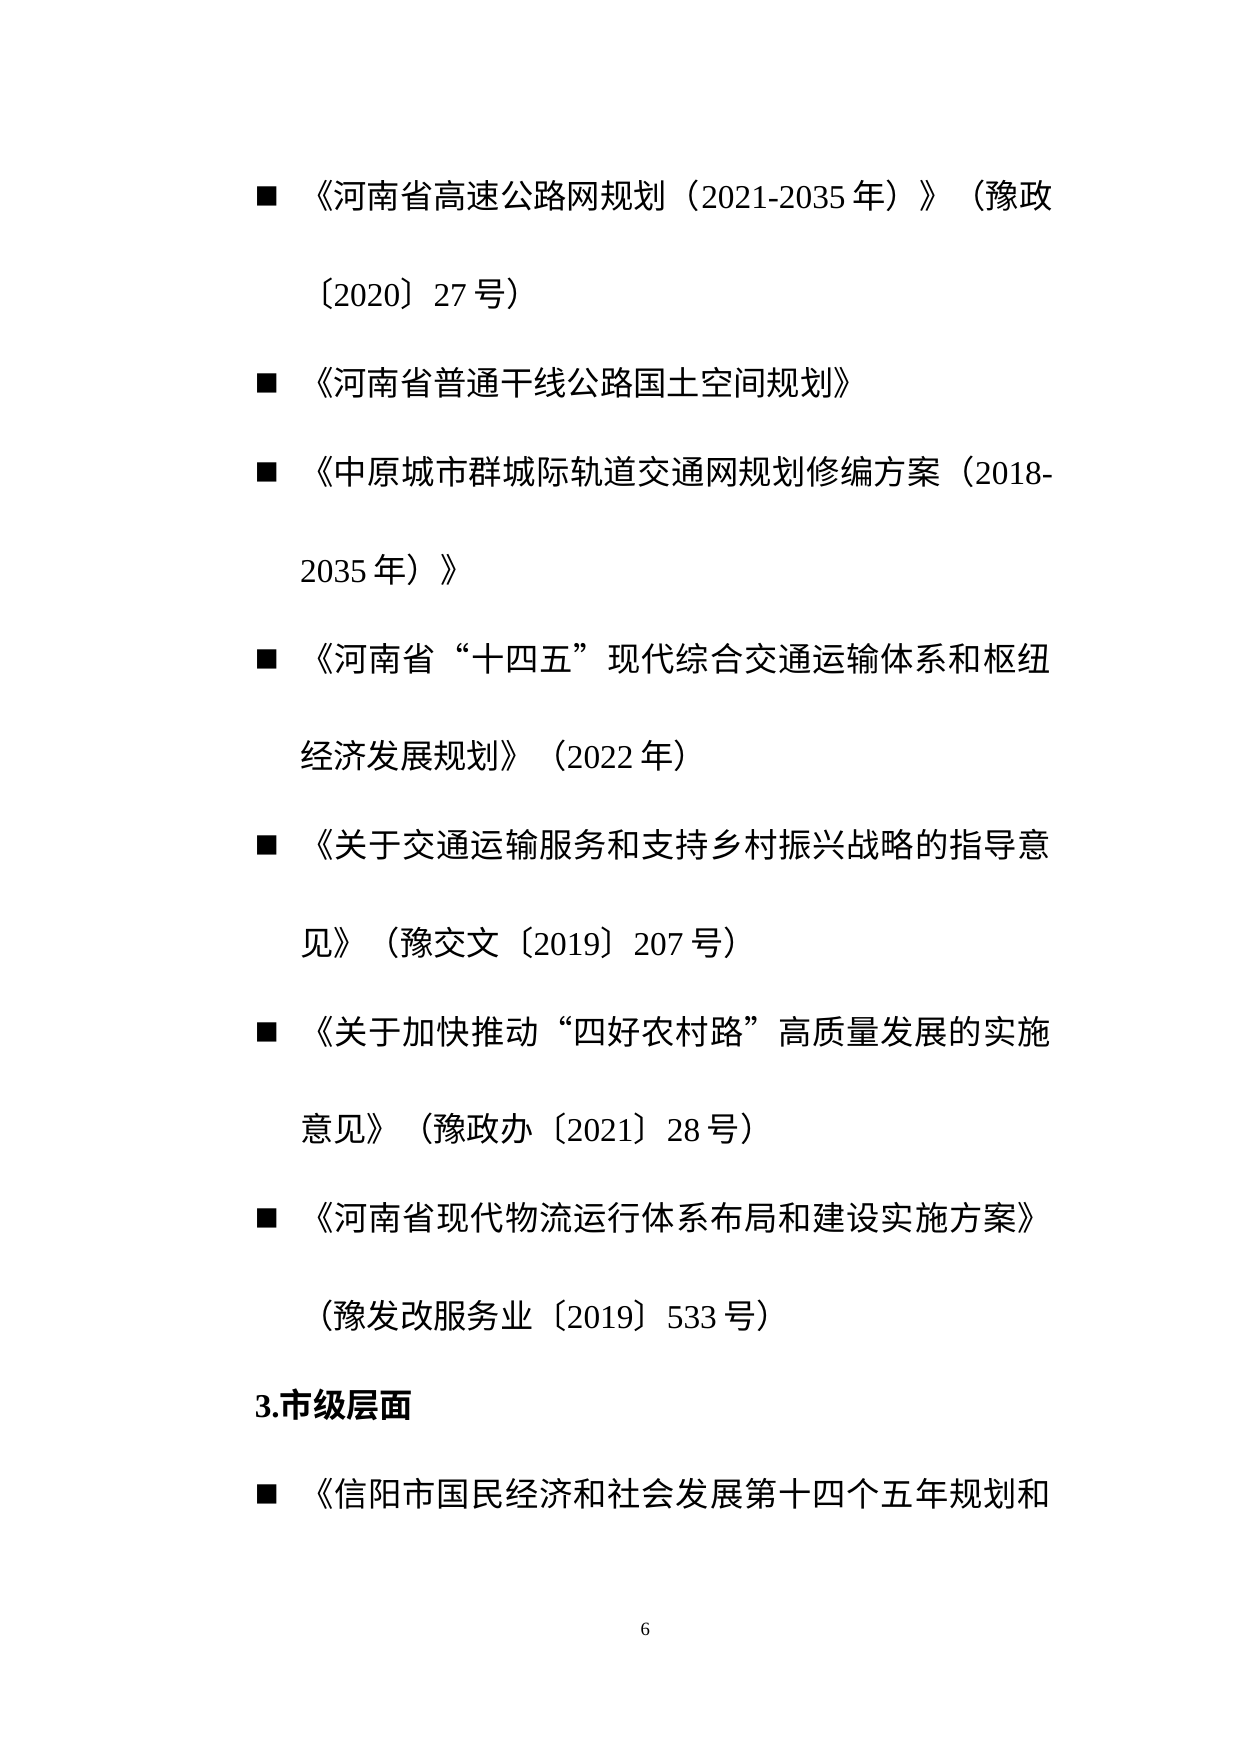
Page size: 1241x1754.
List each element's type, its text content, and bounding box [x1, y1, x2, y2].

text 3.市级层面 [187, 1370, 1053, 1435]
list 《河南省普通干线公路国土空间规划》 [254, 348, 1053, 413]
list 《关于交通运输服务和支持乡村振兴战略的指导意见》（豫交文〔2019〕207号） [254, 811, 1053, 973]
list 《关于加快推动“四好农村路”高质量发展的实施意见》（豫政办〔2021〕28号） [254, 997, 1053, 1160]
list 《河南省现代物流运行体系布局和建设实施方案》（豫发改服务业〔2019〕533号） [254, 1184, 1053, 1346]
list 《河南省高速公路网规划（2021-2035年）》（豫政〔2020〕27号） [254, 162, 1053, 324]
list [254, 1459, 1053, 1524]
list 《中原城市群城际轨道交通网规划修编方案（2018-2035年）》 [254, 438, 1053, 600]
list 《河南省“十四五”现代综合交通运输体系和枢纽经济发展规划》（2022年） [254, 624, 1053, 787]
